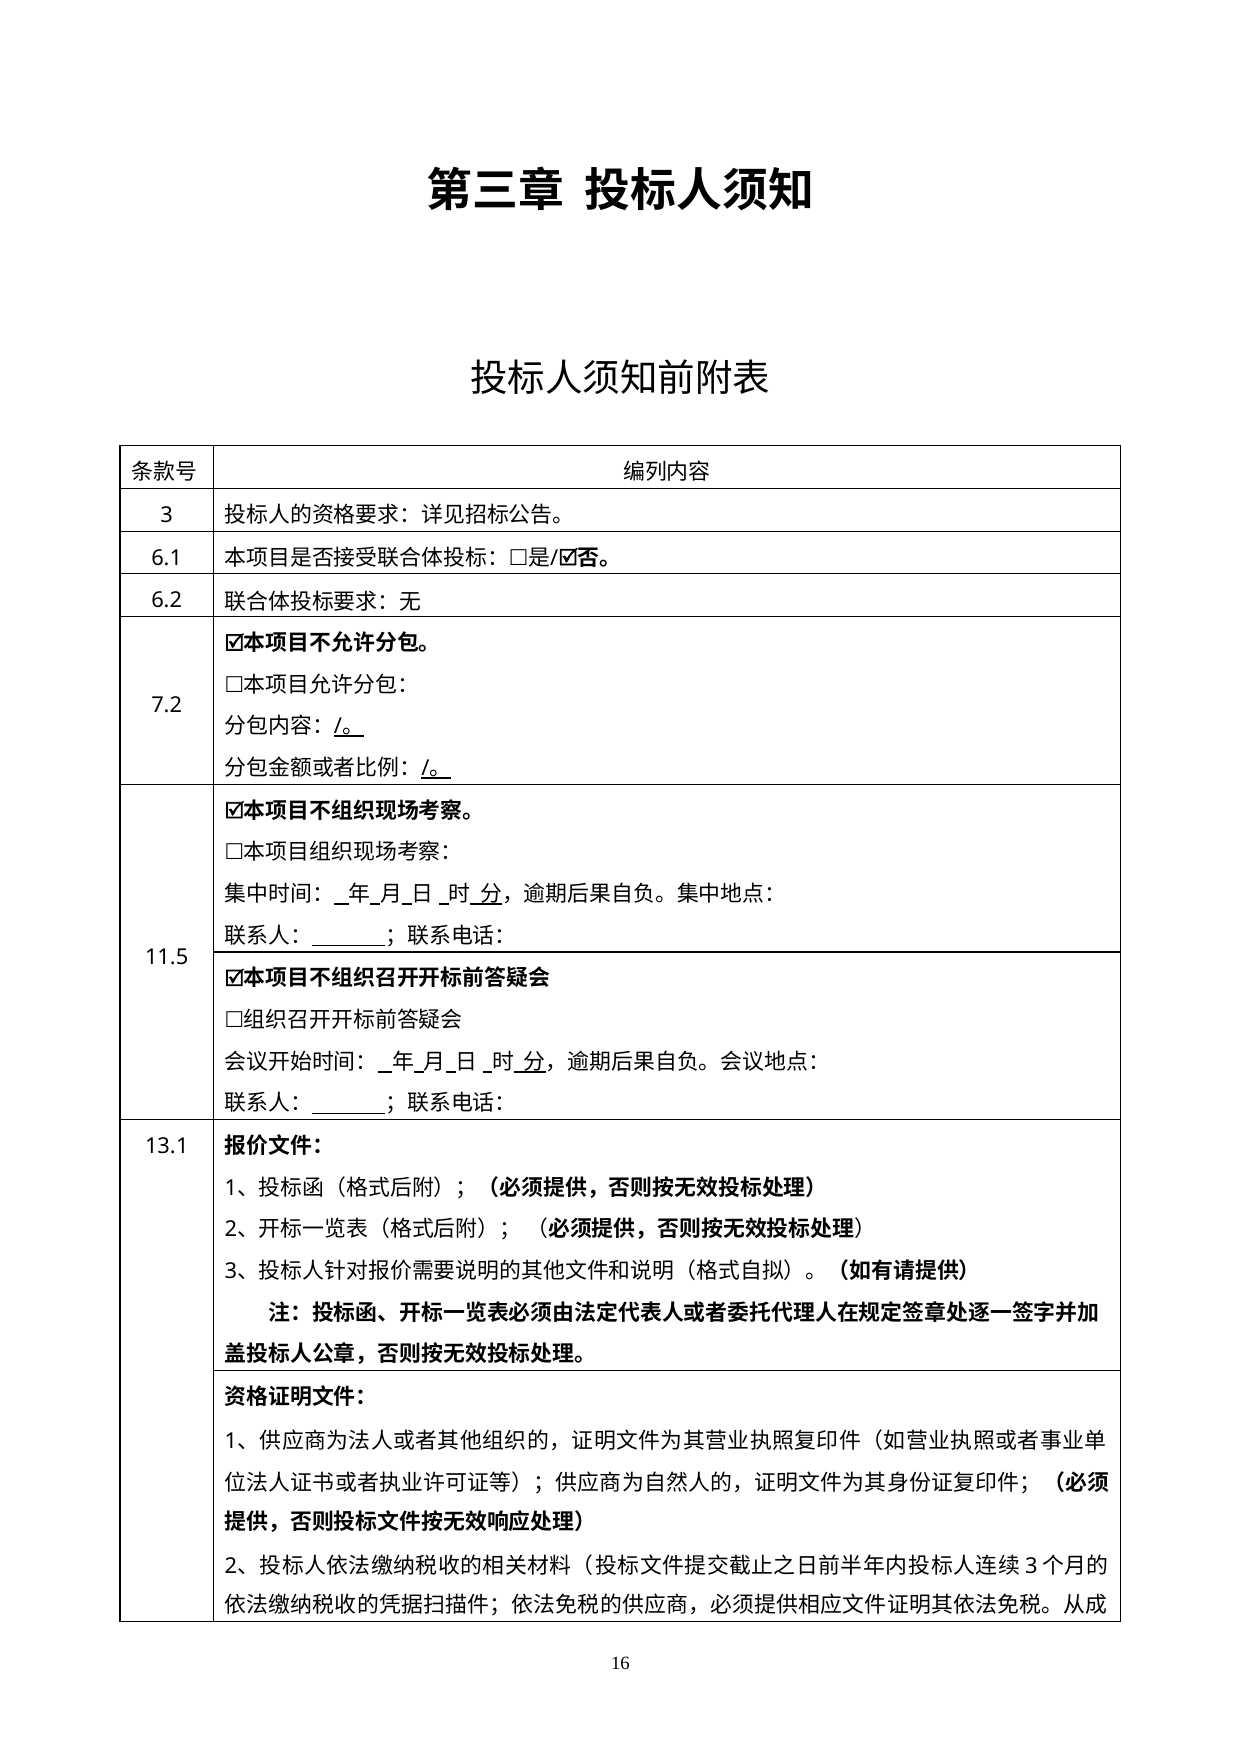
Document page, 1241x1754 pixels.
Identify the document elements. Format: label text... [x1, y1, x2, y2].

table_header 编列内容 [214, 446, 1120, 488]
table_cell 报价文件： 1、投标函（格式后附）；（必须提供，否则按无效投标处理） 2、开标一览表（格式后附）； （必须提供，否则按无效投标处理） 3、投标人针对报价需要说明的其他文件和说明（格式自拟）。（如有请提供） 注：投标函、开标一览表必须由法定代表人或者委托代理人在规定签章处逐一签字并加盖投标人公章，否则按无效投标处理。 [214, 1120, 1120, 1370]
table_cell 7.2 [121, 617, 213, 784]
table_cell 6.1 [121, 532, 213, 573]
table_cell 本项目不组织召开开标前答疑会 组织召开开标前答疑会 会议开始时间： 年 月 日 时 分，逾期后果自负。会议地点： 联系人： ；联系电话： [214, 953, 1120, 1119]
subtitle 第三章 投标人须知 [118, 153, 1122, 220]
table_cell 本项目不组织现场考察。 本项目组织现场考察： 集中时间： 年 月 日 时 分，逾期后果自负。集中地点： 联系人： ；联系电话： [214, 785, 1120, 951]
table_header 条款号 [121, 446, 213, 488]
table_cell 13.1 [121, 1120, 213, 1621]
table_cell 投标人的资格要求：详见招标公告。 [214, 489, 1120, 531]
table_cell 本项目不允许分包。 本项目允许分包： 分包内容：/。 分包金额或者比例：/。 [214, 617, 1120, 784]
table_cell 6.2 [121, 574, 213, 616]
table_cell 3 [121, 489, 213, 531]
table_cell 联合体投标要求：无 [214, 574, 1120, 616]
table_cell 本项目是否接受联合体投标：是/否。 [214, 532, 1120, 573]
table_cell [214, 1371, 1120, 1621]
table_cell 11.5 [121, 785, 213, 1119]
text 投标人须知前附表 [118, 348, 1122, 402]
